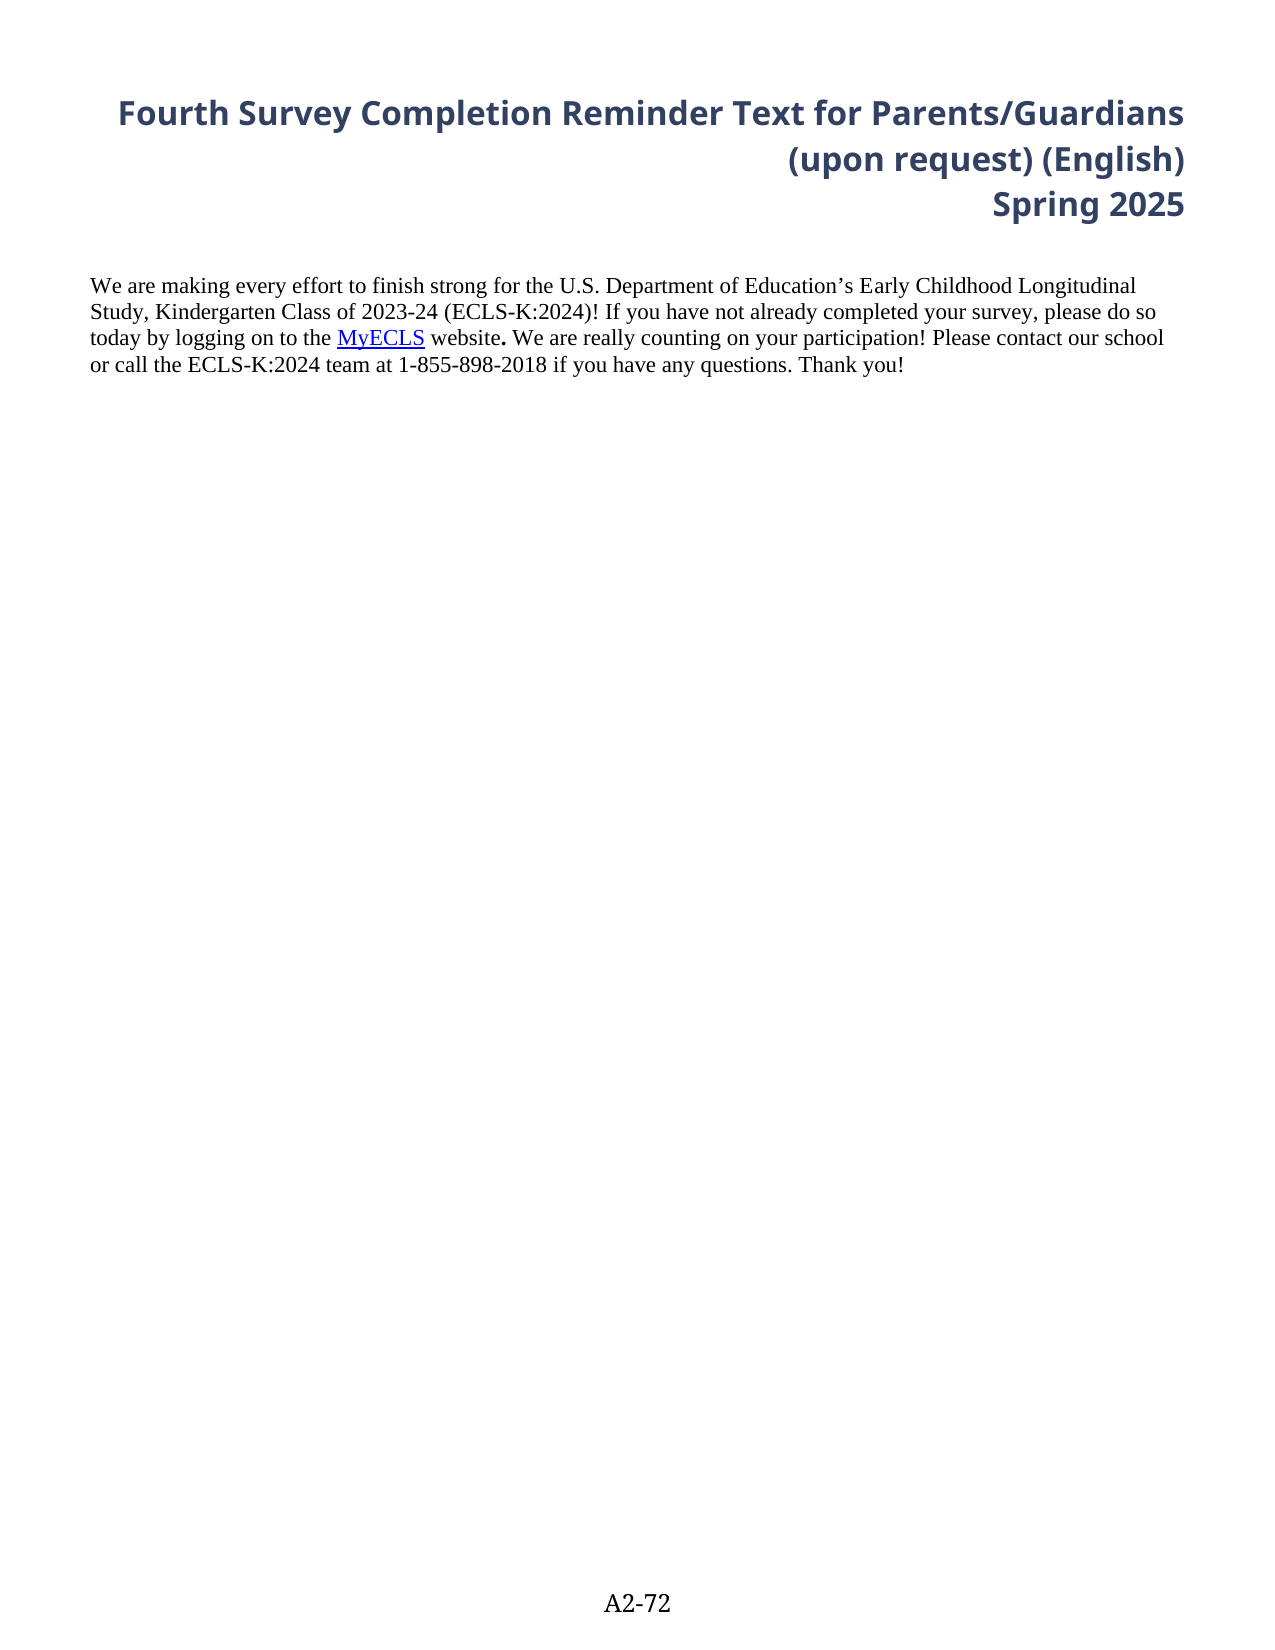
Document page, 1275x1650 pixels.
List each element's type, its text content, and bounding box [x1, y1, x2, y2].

text We are making every effort to finish strong for the U.S. Department of Education’s Early Childhood Longitudinal Study, Kindergarten Class of 2023-24 (ECLS-K:2024)! If you have not already completed your survey, please do so today by logging on to the MyECLS website. We are really counting on your participation! Please contact our school or call the ECLS-K:2024 team at 1-855-898-2018 if you have any questions. Thank you! [90, 272, 1185, 377]
subtitle Fourth Survey Completion Reminder Text for Parents/Guardians (upon request) (English) Spring 2025 [90, 90, 1185, 226]
